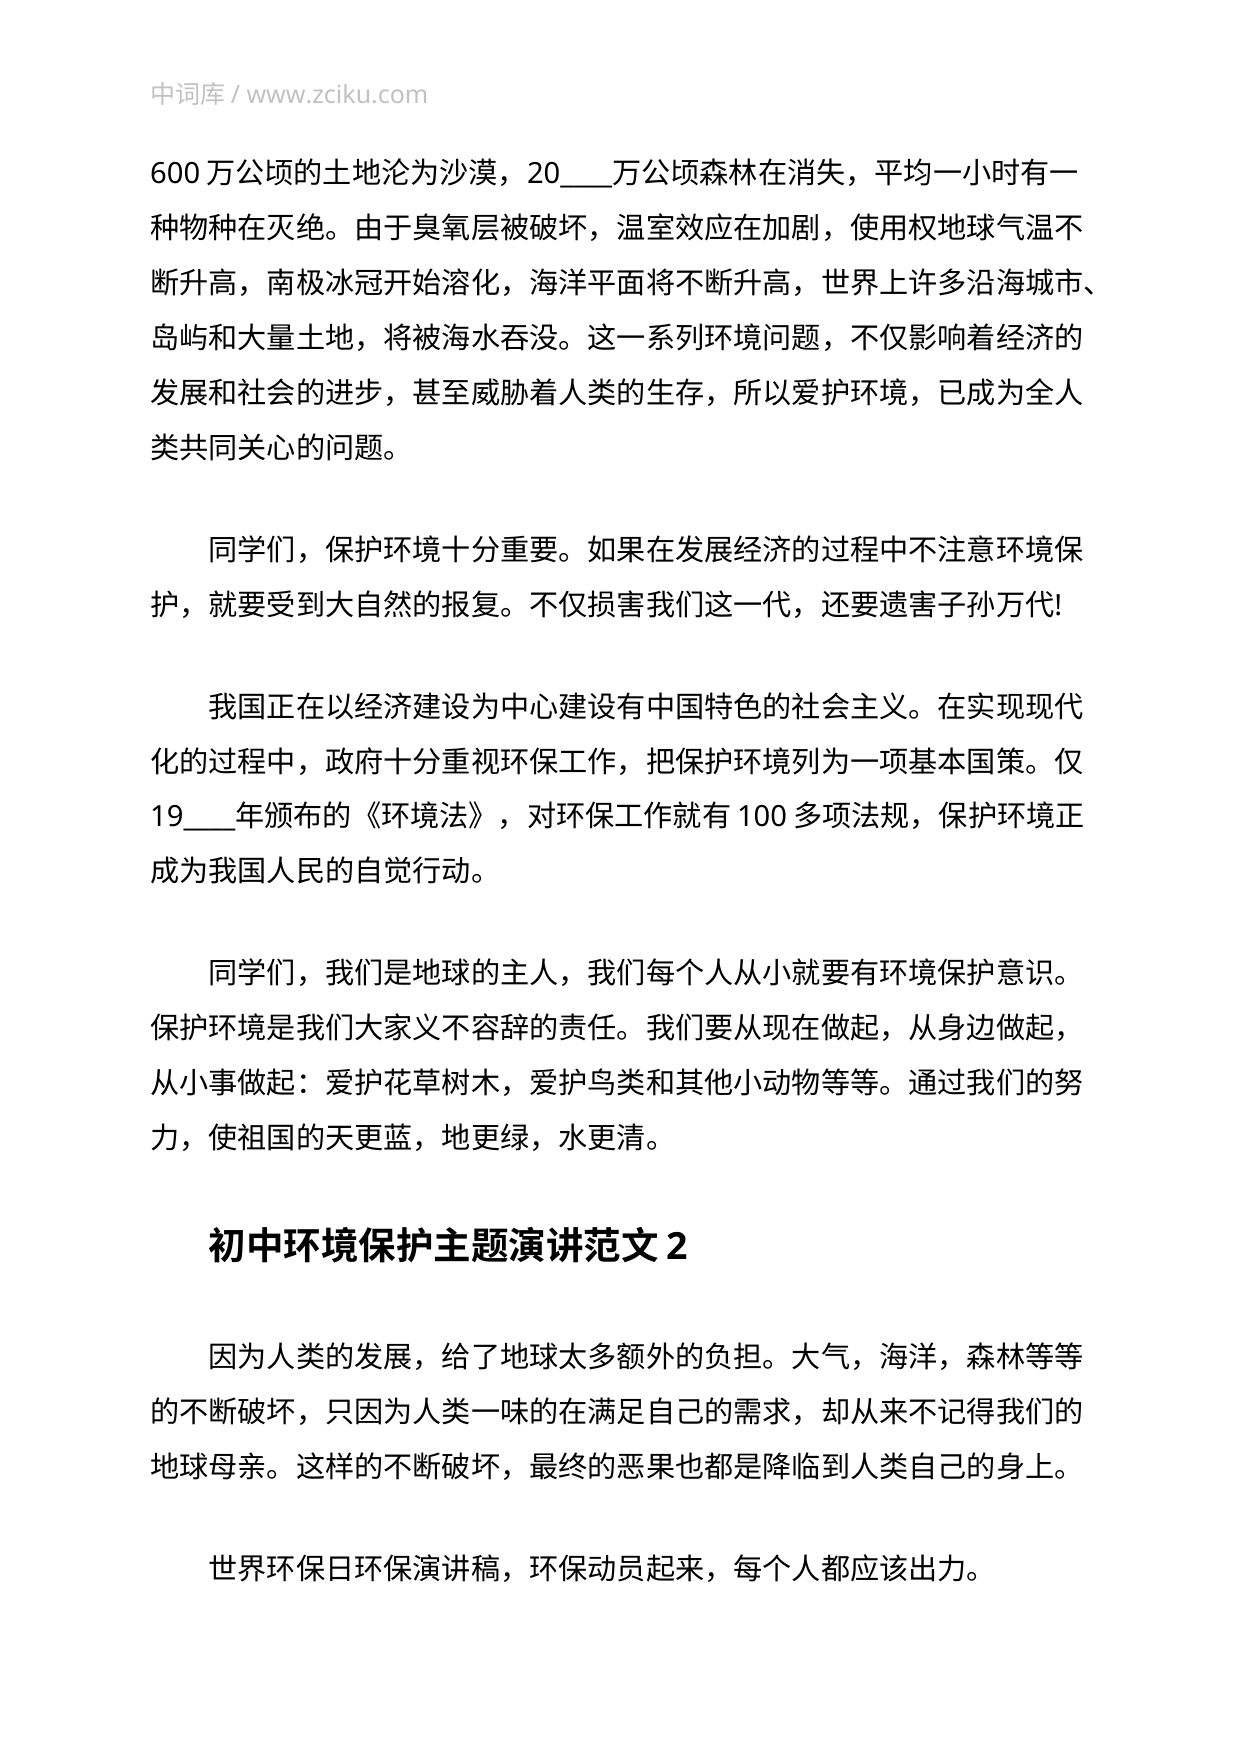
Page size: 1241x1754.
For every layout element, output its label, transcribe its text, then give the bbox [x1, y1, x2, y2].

text 同学们，保护环境十分重要。如果在发展经济的过程中不注意环境保护，就要受到大自然的报复。不仅损害我们这一代，还要遗害子孙万代! [150, 526, 1090, 624]
text 同学们，我们是地球的主人，我们每个人从小就要有环境保护意识。保护环境是我们大家义不容辞的责任。我们要从现在做起，从身边做起，从小事做起：爱护花草树木，爱护鸟类和其他小动物等等。通过我们的努力，使祖国的天更蓝，地更绿，水更清。 [150, 950, 1090, 1157]
text 世界环保日环保演讲稿，环保动员起来，每个人都应该出力。 [150, 1545, 1090, 1588]
text 我国正在以经济建设为中心建设有中国特色的社会主义。在实现现代化的过程中，政府十分重视环保工作，把保护环境列为一项基本国策。仅19____年颁布的《环境法》，对环保工作就有100多项法规，保护环境正成为我国人民的自觉行动。 [150, 683, 1090, 890]
text 初中环境保护主题演讲范文2 [150, 1216, 1090, 1271]
text 因为人类的发展，给了地球太多额外的负担。大气，海洋，森林等等的不断破坏，只因为人类一味的在满足自己的需求，却从来不记得我们的地球母亲。这样的不断破坏，最终的恶果也都是降临到人类自己的身上。 [150, 1334, 1090, 1486]
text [150, 150, 1090, 467]
